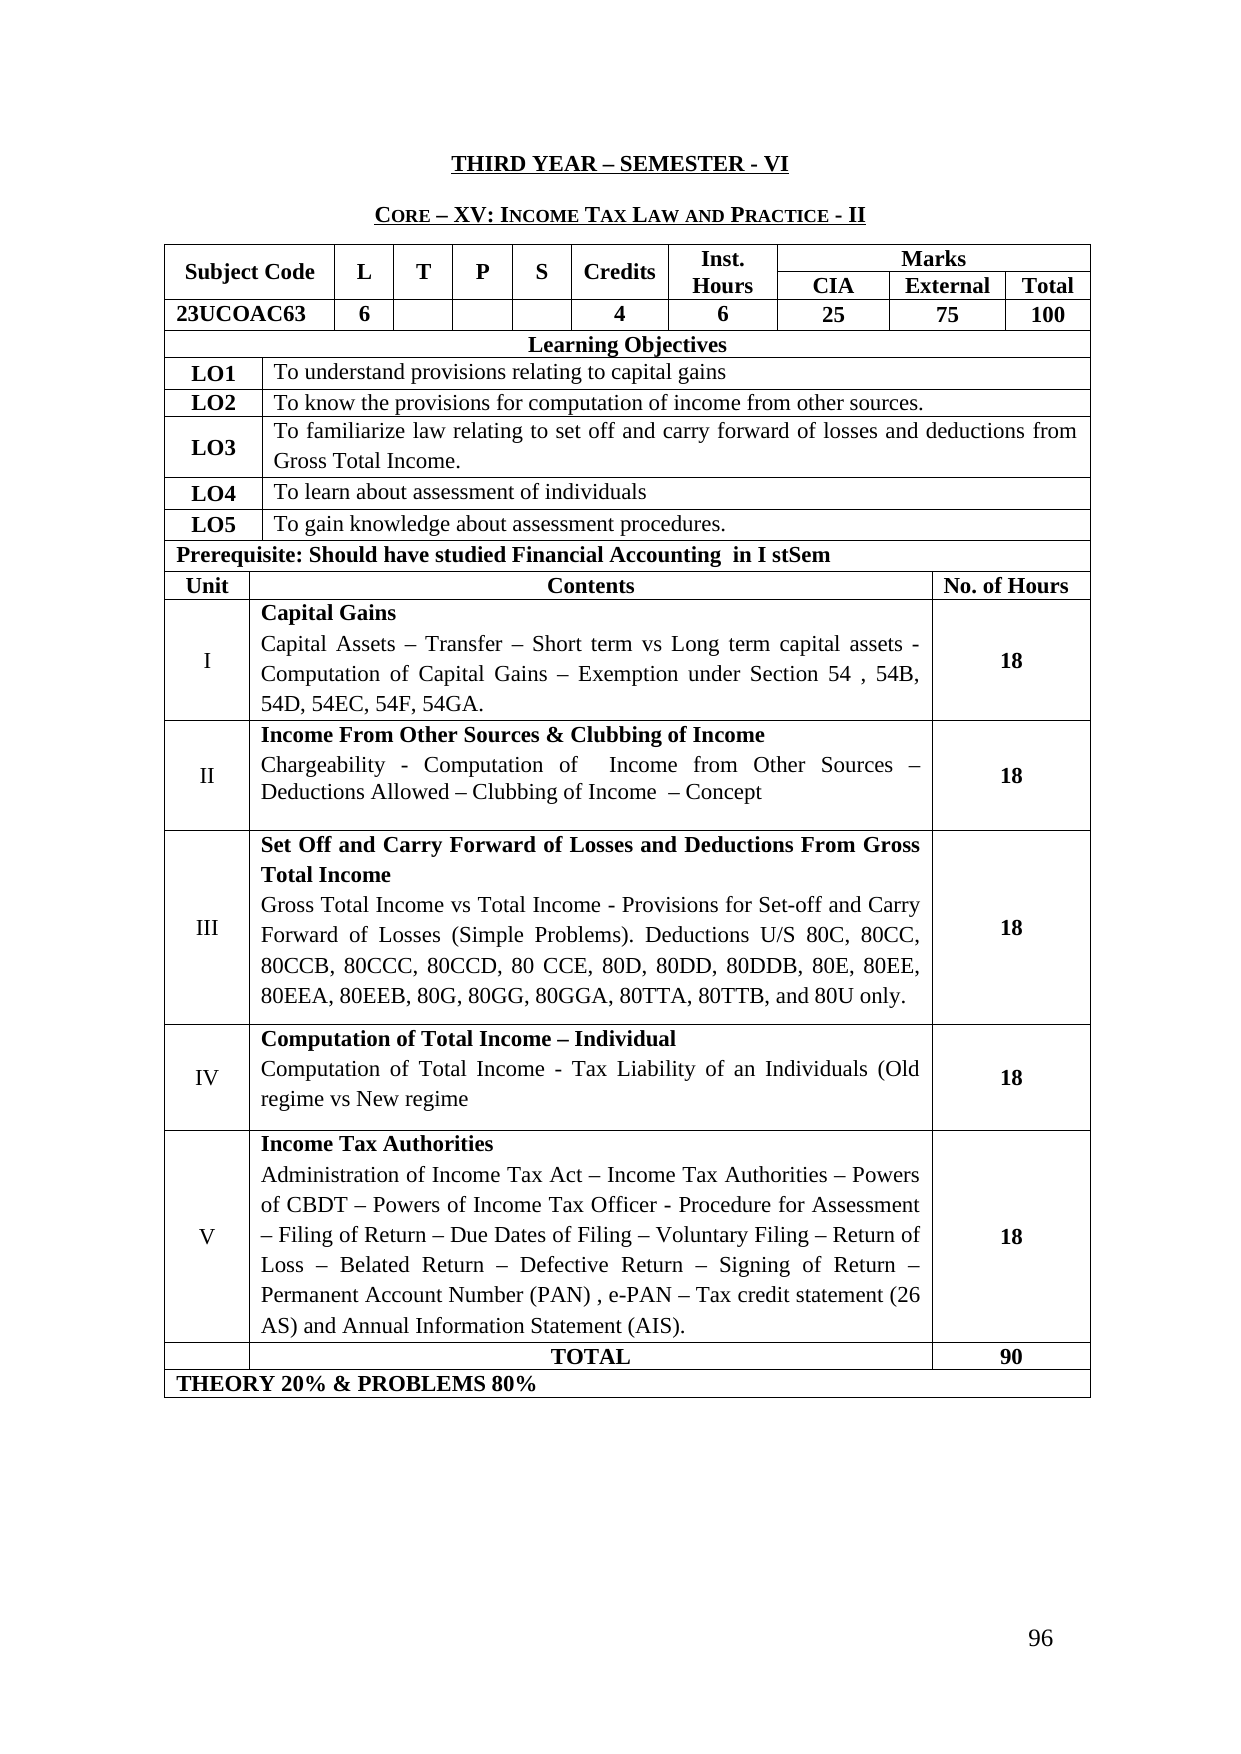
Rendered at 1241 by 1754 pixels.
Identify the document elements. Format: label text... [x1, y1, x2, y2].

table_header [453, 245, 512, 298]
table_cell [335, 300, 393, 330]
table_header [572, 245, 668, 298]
text Core – XV: Income Tax Law and Practice - II [187, 201, 1053, 227]
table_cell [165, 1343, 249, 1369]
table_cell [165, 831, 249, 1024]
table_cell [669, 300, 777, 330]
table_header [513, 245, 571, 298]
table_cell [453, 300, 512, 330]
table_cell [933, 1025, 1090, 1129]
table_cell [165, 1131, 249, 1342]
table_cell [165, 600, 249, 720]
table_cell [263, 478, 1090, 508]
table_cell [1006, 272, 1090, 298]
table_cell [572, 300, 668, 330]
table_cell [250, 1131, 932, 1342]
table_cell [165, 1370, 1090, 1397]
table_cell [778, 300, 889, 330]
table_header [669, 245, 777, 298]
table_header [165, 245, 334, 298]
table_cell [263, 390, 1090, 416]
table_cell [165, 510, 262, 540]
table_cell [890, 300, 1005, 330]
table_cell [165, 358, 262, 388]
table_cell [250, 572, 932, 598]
text THIRD YEAR – SEMESTER - VI [187, 150, 1053, 176]
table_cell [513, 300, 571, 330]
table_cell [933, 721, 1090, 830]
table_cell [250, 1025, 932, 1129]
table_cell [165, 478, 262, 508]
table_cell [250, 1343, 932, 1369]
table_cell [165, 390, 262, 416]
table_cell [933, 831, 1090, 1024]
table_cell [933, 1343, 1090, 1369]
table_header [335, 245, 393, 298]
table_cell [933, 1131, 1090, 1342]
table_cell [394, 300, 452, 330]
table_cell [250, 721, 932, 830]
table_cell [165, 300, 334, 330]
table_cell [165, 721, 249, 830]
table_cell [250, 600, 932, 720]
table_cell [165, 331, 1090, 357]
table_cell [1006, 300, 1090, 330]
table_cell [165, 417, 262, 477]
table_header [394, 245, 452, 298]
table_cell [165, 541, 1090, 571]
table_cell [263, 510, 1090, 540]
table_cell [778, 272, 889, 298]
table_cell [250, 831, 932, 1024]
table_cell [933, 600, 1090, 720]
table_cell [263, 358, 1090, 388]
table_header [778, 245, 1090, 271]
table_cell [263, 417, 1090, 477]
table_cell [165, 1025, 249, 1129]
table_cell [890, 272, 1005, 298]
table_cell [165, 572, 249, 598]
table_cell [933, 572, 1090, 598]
